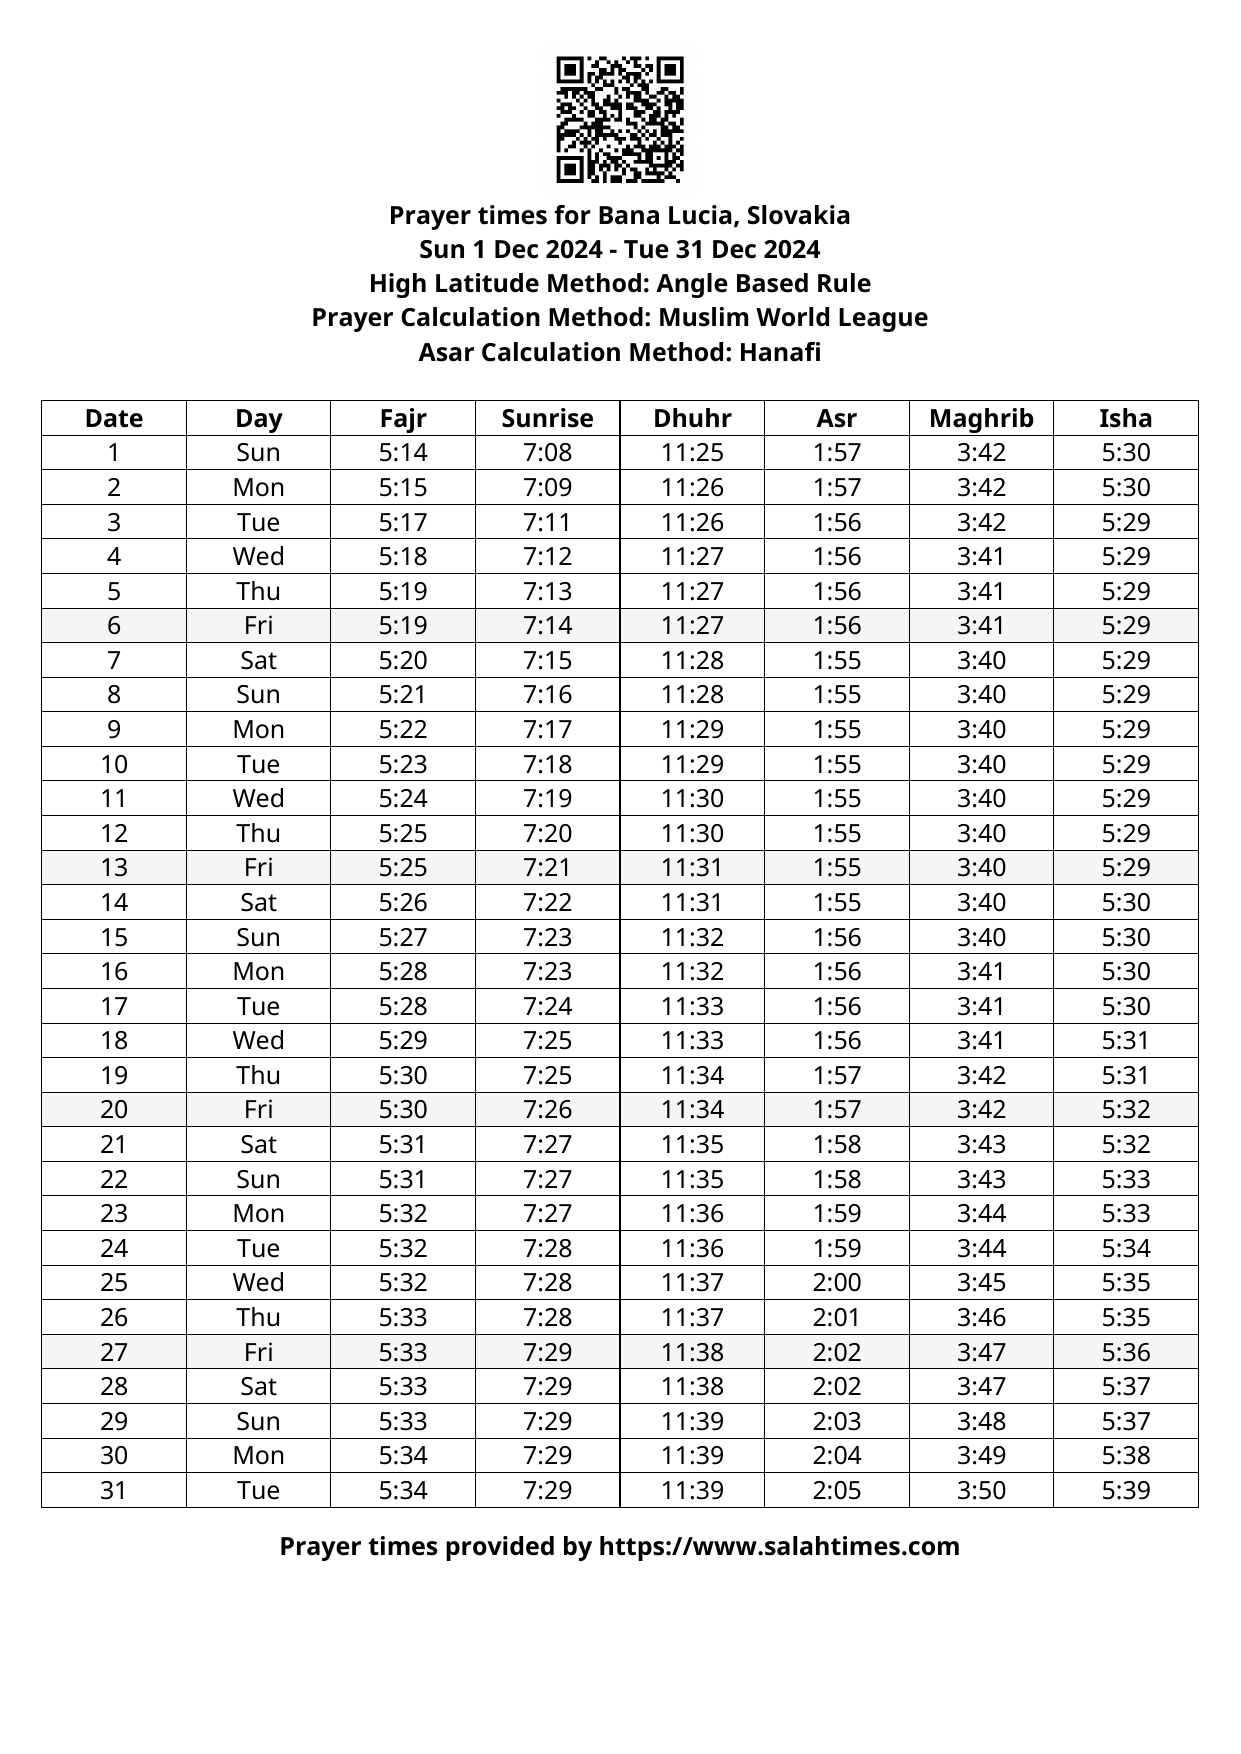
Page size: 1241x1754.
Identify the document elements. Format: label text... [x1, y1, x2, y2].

table_cell Sun [187, 436, 330, 469]
table_cell 3:47 [910, 1335, 1053, 1368]
table_cell 1:56 [765, 539, 909, 573]
table_cell 3:45 [910, 1266, 1053, 1299]
table_cell Mon [187, 1196, 330, 1230]
table_cell Sun [187, 1162, 330, 1195]
table_cell 6 [42, 609, 186, 642]
table_cell 5:37 [1054, 1404, 1198, 1437]
table_cell 11:30 [621, 781, 764, 815]
table_cell 5:29 [1054, 851, 1198, 884]
table_cell 13 [42, 851, 186, 884]
table_cell 28 [42, 1369, 186, 1403]
table_cell 11:32 [621, 920, 764, 953]
table_cell 2 [42, 470, 186, 504]
table_cell 5:36 [1054, 1335, 1198, 1368]
table_cell Sun [187, 678, 330, 711]
table_cell 3:44 [910, 1196, 1053, 1230]
table_cell 5 [42, 574, 186, 607]
table_cell Tue [187, 1473, 330, 1507]
table_cell 3:42 [910, 436, 1053, 469]
table_cell 5:37 [1054, 1369, 1198, 1403]
table_cell 7:14 [476, 609, 619, 642]
table_cell 1:57 [765, 470, 909, 504]
table_cell 3:44 [910, 1231, 1053, 1264]
table_cell 15 [42, 920, 186, 953]
table_cell 5:29 [1054, 643, 1198, 677]
table_cell 2:04 [765, 1439, 909, 1472]
table_cell 2:02 [765, 1335, 909, 1368]
table_cell 5:21 [331, 678, 475, 711]
table_cell 5:18 [331, 539, 475, 573]
table_cell 3:42 [910, 470, 1053, 504]
table_cell 1:55 [765, 712, 909, 746]
table_cell 7:29 [476, 1369, 619, 1403]
table_cell 7:19 [476, 781, 619, 815]
table_cell 3:41 [910, 954, 1053, 988]
table_cell 5:29 [1054, 505, 1198, 538]
table_cell 5:33 [331, 1369, 475, 1403]
table_cell 7:08 [476, 436, 619, 469]
table_cell 23 [42, 1196, 186, 1230]
table_cell 5:30 [1054, 920, 1198, 953]
table_cell 11:25 [621, 436, 764, 469]
table_header Maghrib [910, 401, 1053, 434]
table_cell 1:55 [765, 747, 909, 780]
table_cell 3:50 [910, 1473, 1053, 1507]
table_cell 2:00 [765, 1266, 909, 1299]
table_cell 1:55 [765, 643, 909, 677]
table_cell 5:15 [331, 470, 475, 504]
table_cell 5:33 [1054, 1196, 1198, 1230]
table_cell 5:31 [331, 1162, 475, 1195]
table_cell 11:33 [621, 989, 764, 1022]
table_cell 3:40 [910, 643, 1053, 677]
table_cell 3:46 [910, 1300, 1053, 1334]
table_cell 3 [42, 505, 186, 538]
table_cell 5:33 [331, 1335, 475, 1368]
table_cell 7:29 [476, 1404, 619, 1437]
table_cell Mon [187, 470, 330, 504]
table_cell 3:40 [910, 851, 1053, 884]
table_cell 3:42 [910, 1093, 1053, 1126]
table_cell 11:29 [621, 712, 764, 746]
table_cell 7:27 [476, 1162, 619, 1195]
table_cell 1:56 [765, 989, 909, 1022]
table_cell 5:23 [331, 747, 475, 780]
table_cell 5:35 [1054, 1300, 1198, 1334]
table_cell 26 [42, 1300, 186, 1334]
table_cell Mon [187, 1439, 330, 1472]
table_cell 2:03 [765, 1404, 909, 1437]
table_cell 11:30 [621, 816, 764, 849]
table_cell 7:28 [476, 1231, 619, 1264]
table_cell 11:32 [621, 954, 764, 988]
table_cell 7:29 [476, 1439, 619, 1472]
table_cell 7:28 [476, 1266, 619, 1299]
table_cell 3:41 [910, 574, 1053, 607]
table_cell 3:40 [910, 678, 1053, 711]
table_cell 5:38 [1054, 1439, 1198, 1472]
table_cell 7:25 [476, 1058, 619, 1092]
table_cell 3:40 [910, 920, 1053, 953]
table_cell Fri [187, 1093, 330, 1126]
table_cell 7:29 [476, 1473, 619, 1507]
table_cell 3:42 [910, 505, 1053, 538]
table_cell 3:40 [910, 781, 1053, 815]
table_cell 25 [42, 1266, 186, 1299]
table_cell 7:22 [476, 885, 619, 919]
table_cell 5:34 [331, 1473, 475, 1507]
table_cell 1:56 [765, 1024, 909, 1057]
table_cell 11:35 [621, 1162, 764, 1195]
table_cell 5:29 [1054, 609, 1198, 642]
table_cell 29 [42, 1404, 186, 1437]
table_cell 5:31 [331, 1127, 475, 1161]
table_cell 7:28 [476, 1300, 619, 1334]
table_cell 5:26 [331, 885, 475, 919]
table_cell 14 [42, 885, 186, 919]
table_cell 3:40 [910, 712, 1053, 746]
table_header Fajr [331, 401, 475, 434]
table_cell Thu [187, 816, 330, 849]
table_cell 7:20 [476, 816, 619, 849]
table_cell 5:32 [331, 1196, 475, 1230]
table_cell 27 [42, 1335, 186, 1368]
text Prayer times for Bana Lucia, Slovakia [42, 198, 1198, 232]
table_cell 3:48 [910, 1404, 1053, 1437]
table_cell 8 [42, 678, 186, 711]
table_cell 2:01 [765, 1300, 909, 1334]
table_cell 5:29 [1054, 781, 1198, 815]
table_cell 30 [42, 1439, 186, 1472]
table_cell 3:41 [910, 989, 1053, 1022]
table_cell 11:26 [621, 470, 764, 504]
table_cell 11:33 [621, 1024, 764, 1057]
table_cell Sat [187, 885, 330, 919]
table_cell 7:09 [476, 470, 619, 504]
table_header Isha [1054, 401, 1198, 434]
table_cell 7:17 [476, 712, 619, 746]
table_cell 1 [42, 436, 186, 469]
table_cell 17 [42, 989, 186, 1022]
table_cell 7:11 [476, 505, 619, 538]
table_cell 5:39 [1054, 1473, 1198, 1507]
table_cell 1:57 [765, 1058, 909, 1092]
table_cell 5:32 [331, 1266, 475, 1299]
table_header Date [42, 401, 186, 434]
table_cell 7:18 [476, 747, 619, 780]
table_cell 3:40 [910, 747, 1053, 780]
table_cell 5:22 [331, 712, 475, 746]
table_cell Sun [187, 920, 330, 953]
table_cell 2:02 [765, 1369, 909, 1403]
table_cell 19 [42, 1058, 186, 1092]
table_cell 31 [42, 1473, 186, 1507]
table_cell 24 [42, 1231, 186, 1264]
table_cell 7:27 [476, 1196, 619, 1230]
table_cell 5:25 [331, 816, 475, 849]
table_cell 5:28 [331, 989, 475, 1022]
table_cell 7:23 [476, 920, 619, 953]
table_cell 3:41 [910, 539, 1053, 573]
table_cell Mon [187, 712, 330, 746]
table_cell Tue [187, 989, 330, 1022]
table_cell Sun [187, 1404, 330, 1437]
table_cell Tue [187, 1231, 330, 1264]
table_cell 11:35 [621, 1127, 764, 1161]
table_cell Fri [187, 1335, 330, 1368]
table_cell 4 [42, 539, 186, 573]
table_cell 3:40 [910, 816, 1053, 849]
table_cell 5:25 [331, 851, 475, 884]
table_cell 7:12 [476, 539, 619, 573]
table_cell Fri [187, 609, 330, 642]
table_cell 3:49 [910, 1439, 1053, 1472]
table_cell 11:37 [621, 1300, 764, 1334]
table_cell 5:29 [1054, 816, 1198, 849]
table_cell 1:59 [765, 1196, 909, 1230]
table_cell Wed [187, 1266, 330, 1299]
table_cell 1:55 [765, 781, 909, 815]
table_cell 5:31 [1054, 1024, 1198, 1057]
table_cell 5:19 [331, 574, 475, 607]
table_cell 1:56 [765, 920, 909, 953]
table_cell 1:58 [765, 1127, 909, 1161]
table_cell 7:25 [476, 1024, 619, 1057]
table_cell 5:32 [331, 1231, 475, 1264]
table_cell 1:55 [765, 851, 909, 884]
table_cell 5:32 [1054, 1093, 1198, 1126]
table_cell 2:05 [765, 1473, 909, 1507]
table_cell 7:23 [476, 954, 619, 988]
table_cell 11:39 [621, 1404, 764, 1437]
table_cell 3:43 [910, 1162, 1053, 1195]
table_cell 5:30 [331, 1093, 475, 1126]
table_cell Fri [187, 851, 330, 884]
table_cell 11:36 [621, 1196, 764, 1230]
table_cell 5:29 [1054, 539, 1198, 573]
table_cell 11:28 [621, 678, 764, 711]
table_cell 11:26 [621, 505, 764, 538]
table_cell 5:27 [331, 920, 475, 953]
table_cell 7:24 [476, 989, 619, 1022]
table_cell 5:29 [1054, 747, 1198, 780]
text High Latitude Method: Angle Based Rule [42, 266, 1198, 300]
table_cell 11:38 [621, 1335, 764, 1368]
table_cell 11:31 [621, 885, 764, 919]
picture [542, 41, 699, 198]
table_cell 1:56 [765, 505, 909, 538]
table_cell 3:43 [910, 1127, 1053, 1161]
table_header Day [187, 401, 330, 434]
table_cell 7:21 [476, 851, 619, 884]
table_cell 5:33 [1054, 1162, 1198, 1195]
table_cell 10 [42, 747, 186, 780]
table_cell 11:27 [621, 574, 764, 607]
table_cell Wed [187, 781, 330, 815]
table_cell 3:41 [910, 609, 1053, 642]
text Asar Calculation Method: Hanafi [42, 334, 1198, 368]
table_cell 9 [42, 712, 186, 746]
table_cell 1:55 [765, 816, 909, 849]
table_cell 7:15 [476, 643, 619, 677]
table_cell 1:56 [765, 574, 909, 607]
table_cell Thu [187, 1058, 330, 1092]
table_cell 5:34 [1054, 1231, 1198, 1264]
table_cell 7:29 [476, 1335, 619, 1368]
table_cell 5:33 [331, 1300, 475, 1334]
table_cell 5:29 [1054, 712, 1198, 746]
table_cell 5:14 [331, 436, 475, 469]
table_cell Thu [187, 1300, 330, 1334]
table_cell 7:13 [476, 574, 619, 607]
table_cell 5:30 [1054, 436, 1198, 469]
table_cell Sat [187, 1369, 330, 1403]
table_cell 12 [42, 816, 186, 849]
table_cell 3:47 [910, 1369, 1053, 1403]
table_header Asr [765, 401, 909, 434]
table_cell 5:35 [1054, 1266, 1198, 1299]
table_cell 5:30 [1054, 885, 1198, 919]
table_cell 11 [42, 781, 186, 815]
table_cell 18 [42, 1024, 186, 1057]
table_cell 5:31 [1054, 1058, 1198, 1092]
table_cell 11:27 [621, 609, 764, 642]
table_cell 3:42 [910, 1058, 1053, 1092]
table_cell Tue [187, 747, 330, 780]
table_cell 3:40 [910, 885, 1053, 919]
table_cell 5:33 [331, 1404, 475, 1437]
table_cell 11:36 [621, 1231, 764, 1264]
text Prayer times provided by https://www.salahtimes.com [42, 1528, 1198, 1563]
table_cell 5:29 [1054, 678, 1198, 711]
table_cell 11:37 [621, 1266, 764, 1299]
table_cell 5:19 [331, 609, 475, 642]
table_cell 7:16 [476, 678, 619, 711]
table_cell 5:30 [1054, 989, 1198, 1022]
table_cell 1:57 [765, 436, 909, 469]
table_cell 7:27 [476, 1127, 619, 1161]
table_cell 5:32 [1054, 1127, 1198, 1161]
table_cell 7 [42, 643, 186, 677]
table_cell 22 [42, 1162, 186, 1195]
table_cell 5:30 [1054, 954, 1198, 988]
table_cell 1:56 [765, 954, 909, 988]
table_cell 11:38 [621, 1369, 764, 1403]
table_cell 3:41 [910, 1024, 1053, 1057]
table_cell 11:39 [621, 1439, 764, 1472]
text Prayer Calculation Method: Muslim World League [42, 300, 1198, 334]
table_cell 1:59 [765, 1231, 909, 1264]
table_cell 20 [42, 1093, 186, 1126]
table_cell 5:30 [1054, 470, 1198, 504]
table_header Dhuhr [621, 401, 764, 434]
table_cell 11:39 [621, 1473, 764, 1507]
table_cell 11:27 [621, 539, 764, 573]
table_cell 1:57 [765, 1093, 909, 1126]
table_cell Sat [187, 1127, 330, 1161]
table_cell Tue [187, 505, 330, 538]
table_cell 5:20 [331, 643, 475, 677]
table_cell Mon [187, 954, 330, 988]
table_cell Thu [187, 574, 330, 607]
table_cell 1:55 [765, 678, 909, 711]
table_cell Wed [187, 1024, 330, 1057]
table_cell 5:17 [331, 505, 475, 538]
table_cell 1:55 [765, 885, 909, 919]
table_cell 11:34 [621, 1058, 764, 1092]
table_cell 5:28 [331, 954, 475, 988]
table_cell 7:26 [476, 1093, 619, 1126]
table_cell 5:30 [331, 1058, 475, 1092]
table_cell 5:29 [331, 1024, 475, 1057]
table_cell Sat [187, 643, 330, 677]
table_cell 11:34 [621, 1093, 764, 1126]
table_cell 16 [42, 954, 186, 988]
text Sun 1 Dec 2024 - Tue 31 Dec 2024 [42, 232, 1198, 266]
table_cell 5:34 [331, 1439, 475, 1472]
table_cell 11:31 [621, 851, 764, 884]
table_cell 5:29 [1054, 574, 1198, 607]
table_header Sunrise [476, 401, 619, 434]
table_cell 21 [42, 1127, 186, 1161]
table_cell 1:58 [765, 1162, 909, 1195]
table_cell 1:56 [765, 609, 909, 642]
table_cell 11:28 [621, 643, 764, 677]
table_cell 5:24 [331, 781, 475, 815]
table_cell Wed [187, 539, 330, 573]
table_cell 11:29 [621, 747, 764, 780]
